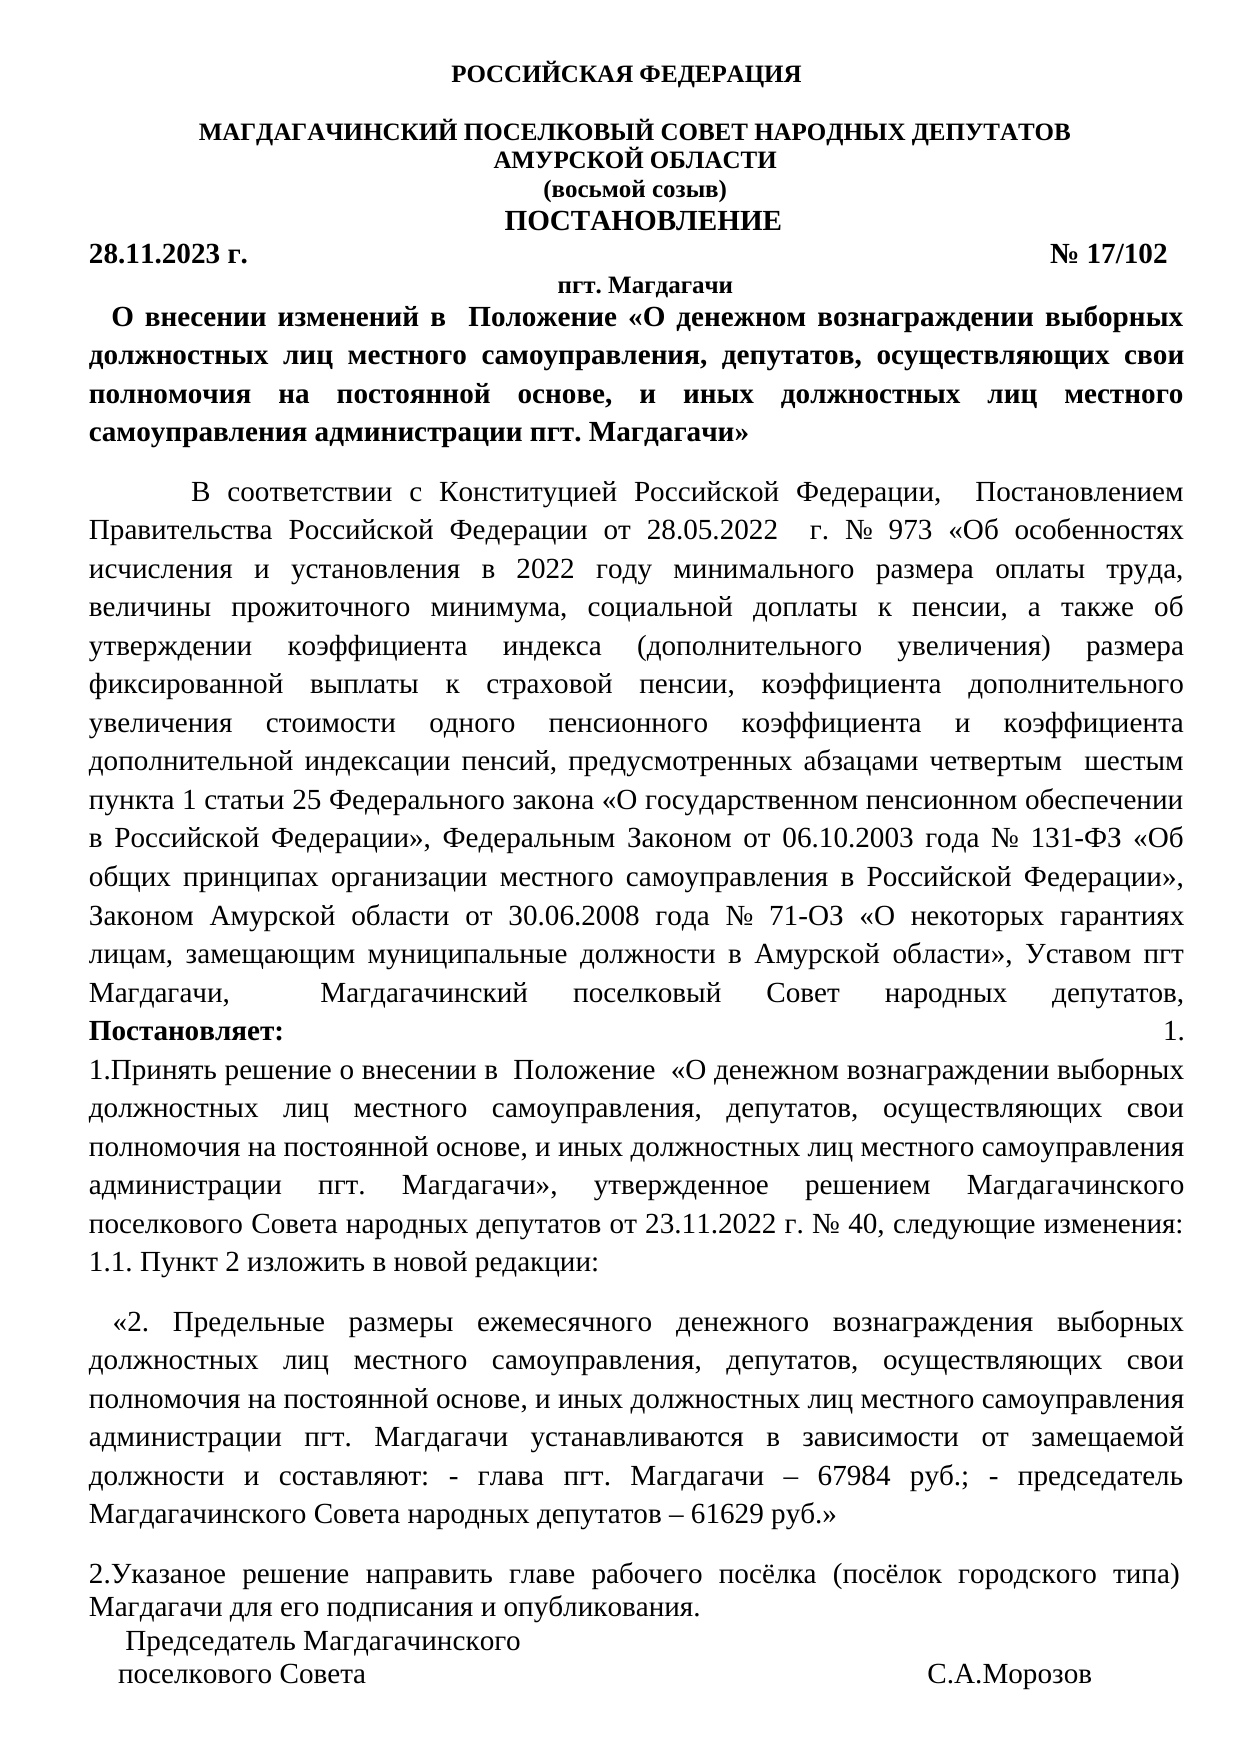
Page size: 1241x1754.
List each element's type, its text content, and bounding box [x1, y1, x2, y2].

text пгт. Магдагачи [89, 270, 1181, 299]
text В соответствии с Конституцией Российской Федерации, Постановлением Правительства Российской Федерации от 28.05.2022 г. № 973 «Об особенностях исчисления и установления в 2022 году минимального размера оплаты труда, величины прожиточного минимума, социальной доплаты к пенсии, а также об утверждении коэффициента индекса (дополнительного увеличения) размера фиксированной выплаты к страховой пенсии, коэффициента дополнительного увеличения стоимости одного пенсионного коэффициента и коэффициента дополнительной индексации пенсий, предусмотренных абзацами четвертым шестым пункта 1 статьи 25 Федерального закона «О государственном пенсионном обеспечении в Российской Федерации», Федеральным Законом от 06.10.2003 года № 131-ФЗ «Об общих принципах организации местного самоуправления в Российской Федерации», Законом Амурской области от 30.06.2008 года № 71-ОЗ «О некоторых гарантиях лицам, замещающим муниципальные должности в Амурской области», Уставом пгт Магдагачи, Магдагачинский поселковый Совет народных депутатов, Постановляет: 1. 1.Принять решение о внесении в Положение «О денежном вознаграждении выборных должностных лиц местного самоуправления, депутатов, осуществляющих свои полномочия на постоянной основе, и иных должностных лиц местного самоуправления администрации пгт. Магдагачи», утвержденное решением Магдагачинского поселкового Совета народных депутатов от 23.11.2022 г. № 40, следующие изменения: 1.1. Пункт 2 изложить в новой редакции: [89, 474, 1185, 1278]
text «2. Предельные размеры ежемесячного денежного вознаграждения выборных должностных лиц местного самоуправления, депутатов, осуществляющих свои полномочия на постоянной основе, и иных должностных лиц местного самоуправления администрации пгт. Магдагачи устанавливаются в зависимости от замещаемой должности и составляют: - глава пгт. Магдагачи – 67984 руб.; - председатель Магдагачинского Совета народных депутатов – 61629 руб.» [89, 1304, 1185, 1530]
text О внесении изменений в Положение «О денежном вознаграждении выборных должностных лиц местного самоуправления, депутатов, осуществляющих свои полномочия на постоянной основе, и иных должностных лиц местного самоуправления администрации пгт. Магдагачи» [89, 299, 1185, 448]
text 2.Указаное решение направить главе рабочего посёлка (посёлок городского типа) Магдагачи для его подписания и опубликования. [89, 1556, 1181, 1623]
text поселкового Совета С.А.Морозов [89, 1657, 1181, 1690]
text РОССИЙСКАЯ ФЕДЕРАЦИЯ [89, 59, 1181, 88]
text МАГДАГАЧИНСКИЙ ПОСЕЛКОВЫЙ СОВЕТ НАРОДНЫХ ДЕПУТАТОВ [89, 117, 1181, 145]
text (восьмой созыв) [89, 174, 1181, 203]
text ПОСТАНОВЛЕНИЕ [89, 203, 1181, 236]
text 28.11.2023 г. № 17/102 [89, 236, 1181, 270]
text Председатель Магдагачинского [89, 1623, 1181, 1657]
text АМУРСКОЙ ОБЛАСТИ [89, 145, 1181, 174]
